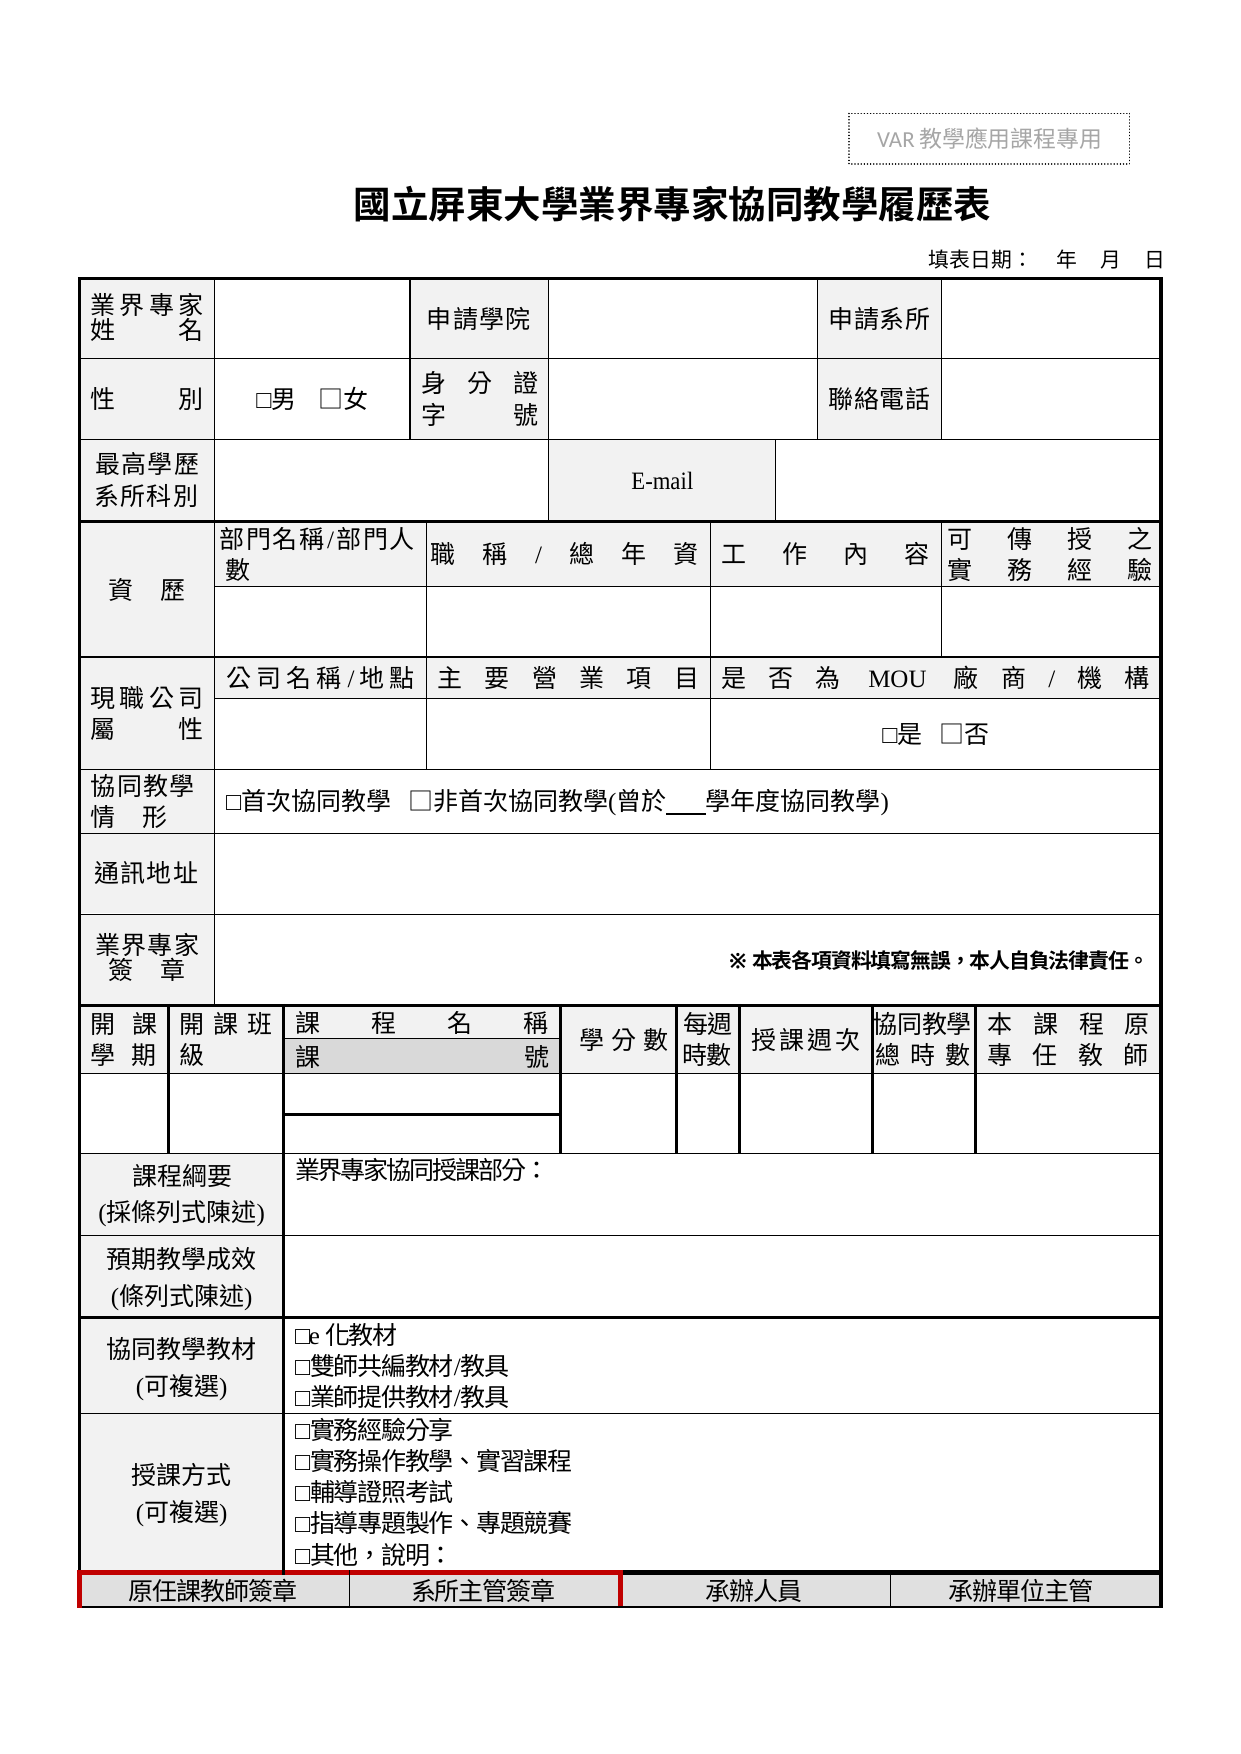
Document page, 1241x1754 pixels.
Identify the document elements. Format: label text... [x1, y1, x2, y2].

table_cell □實務經驗分享 □實務操作教學、實習課程 □輔導證照考試 □指導專題製作、專題競賽 □其他，說明： [285, 1414, 1159, 1570]
table_cell [977, 1074, 1159, 1153]
table_cell [427, 699, 710, 769]
table_header [549, 280, 817, 358]
table_cell [285, 1074, 559, 1113]
table_cell 現職公司 屬性 [81, 658, 214, 769]
table_cell 開課 學期 [81, 1007, 167, 1073]
table_cell [942, 587, 1159, 656]
table_cell 課程名稱 [285, 1007, 559, 1038]
table_cell 協同教學教材 (可複選) [81, 1319, 282, 1413]
table_cell ※ 本表各項資料填寫無誤，本人自負法律責任。 [549, 915, 1159, 1004]
table_cell [942, 359, 1159, 439]
table_cell 每週 時數 [678, 1007, 738, 1073]
table_cell [741, 1074, 871, 1153]
table_cell [776, 440, 1159, 520]
table_cell 承辦單位主管 [891, 1575, 1159, 1606]
table_cell 身分證 字號 [411, 359, 548, 439]
table_cell [215, 834, 1159, 913]
table_header 申請學院 [411, 280, 548, 358]
table_header [215, 280, 409, 358]
table_cell 授課方式 (可複選) [81, 1414, 282, 1570]
table_cell [549, 359, 817, 439]
table_cell 課程綱要 (採條列式陳述) [81, 1154, 282, 1235]
text 國立屏東大學業界專家協同教學履歷表 [75, 164, 1165, 239]
table_cell 業界專家協同授課部分： [285, 1154, 1159, 1235]
table_cell [170, 1074, 282, 1153]
table_cell 本課程原 專任敎師 [977, 1007, 1159, 1073]
table_cell 主要營業項目 [427, 658, 710, 698]
table_cell 開課班級 [170, 1007, 282, 1073]
table_cell 可傳授之 實務經驗 [942, 523, 1159, 586]
table_cell [427, 587, 710, 656]
table_header 申請系所 [818, 280, 941, 358]
table_cell □男 □女 [215, 359, 409, 439]
table_cell 業界專家 簽章 [81, 915, 214, 1004]
table_header [942, 280, 1159, 358]
table_cell [678, 1074, 738, 1153]
table_cell 性別 [81, 359, 214, 439]
table_cell 原任課教師簽章 [82, 1575, 349, 1606]
table_cell [215, 699, 426, 769]
table_header 業界專家 姓名 [81, 280, 214, 358]
table_cell [215, 440, 548, 520]
table_cell 工作內容 [711, 523, 941, 586]
table_cell 最高學歷 系所科別 [81, 440, 214, 520]
table_cell 部門名稱/部門人數 [215, 523, 426, 586]
table_cell 協同教學總時數 [874, 1007, 974, 1073]
table_cell 公司名稱/地點 [215, 658, 426, 698]
table_cell 是否為MOU廠商/機構 [711, 658, 1159, 698]
table_cell 聯絡電話 [818, 359, 941, 439]
table_cell 協同教學 情 形 [81, 770, 214, 833]
table_cell [562, 1074, 675, 1153]
table_cell [285, 1116, 559, 1153]
table_cell [285, 1236, 1159, 1316]
table_cell [215, 915, 549, 1004]
table_cell 通訊地址 [81, 834, 214, 913]
table_cell 承辦人員 [623, 1575, 890, 1606]
table_cell 授課週次 [741, 1007, 871, 1073]
table_cell [81, 1074, 167, 1153]
table_cell 資 歷 [81, 523, 214, 656]
table_cell [215, 587, 426, 656]
table_cell 系所主管簽章 [350, 1575, 618, 1606]
table_cell □首次協同教學 □非首次協同教學(曾於 學年度協同教學) [215, 770, 1159, 833]
table_cell 學分數 [562, 1007, 675, 1073]
table_cell □是 □否 [711, 699, 1159, 769]
table_cell 職稱/總年資 [427, 523, 710, 586]
table_cell E-mail [549, 440, 775, 520]
table_cell [711, 587, 941, 656]
table_cell 預期教學成效 (條列式陳述) [81, 1236, 282, 1316]
table_cell □e化教材 □雙師共編教材/教具 □業師提供教材/教具 [285, 1319, 1159, 1413]
table_cell 課號 [285, 1039, 559, 1073]
table_cell [874, 1074, 974, 1153]
text 填表日期： 年 月 日 [75, 239, 1165, 277]
